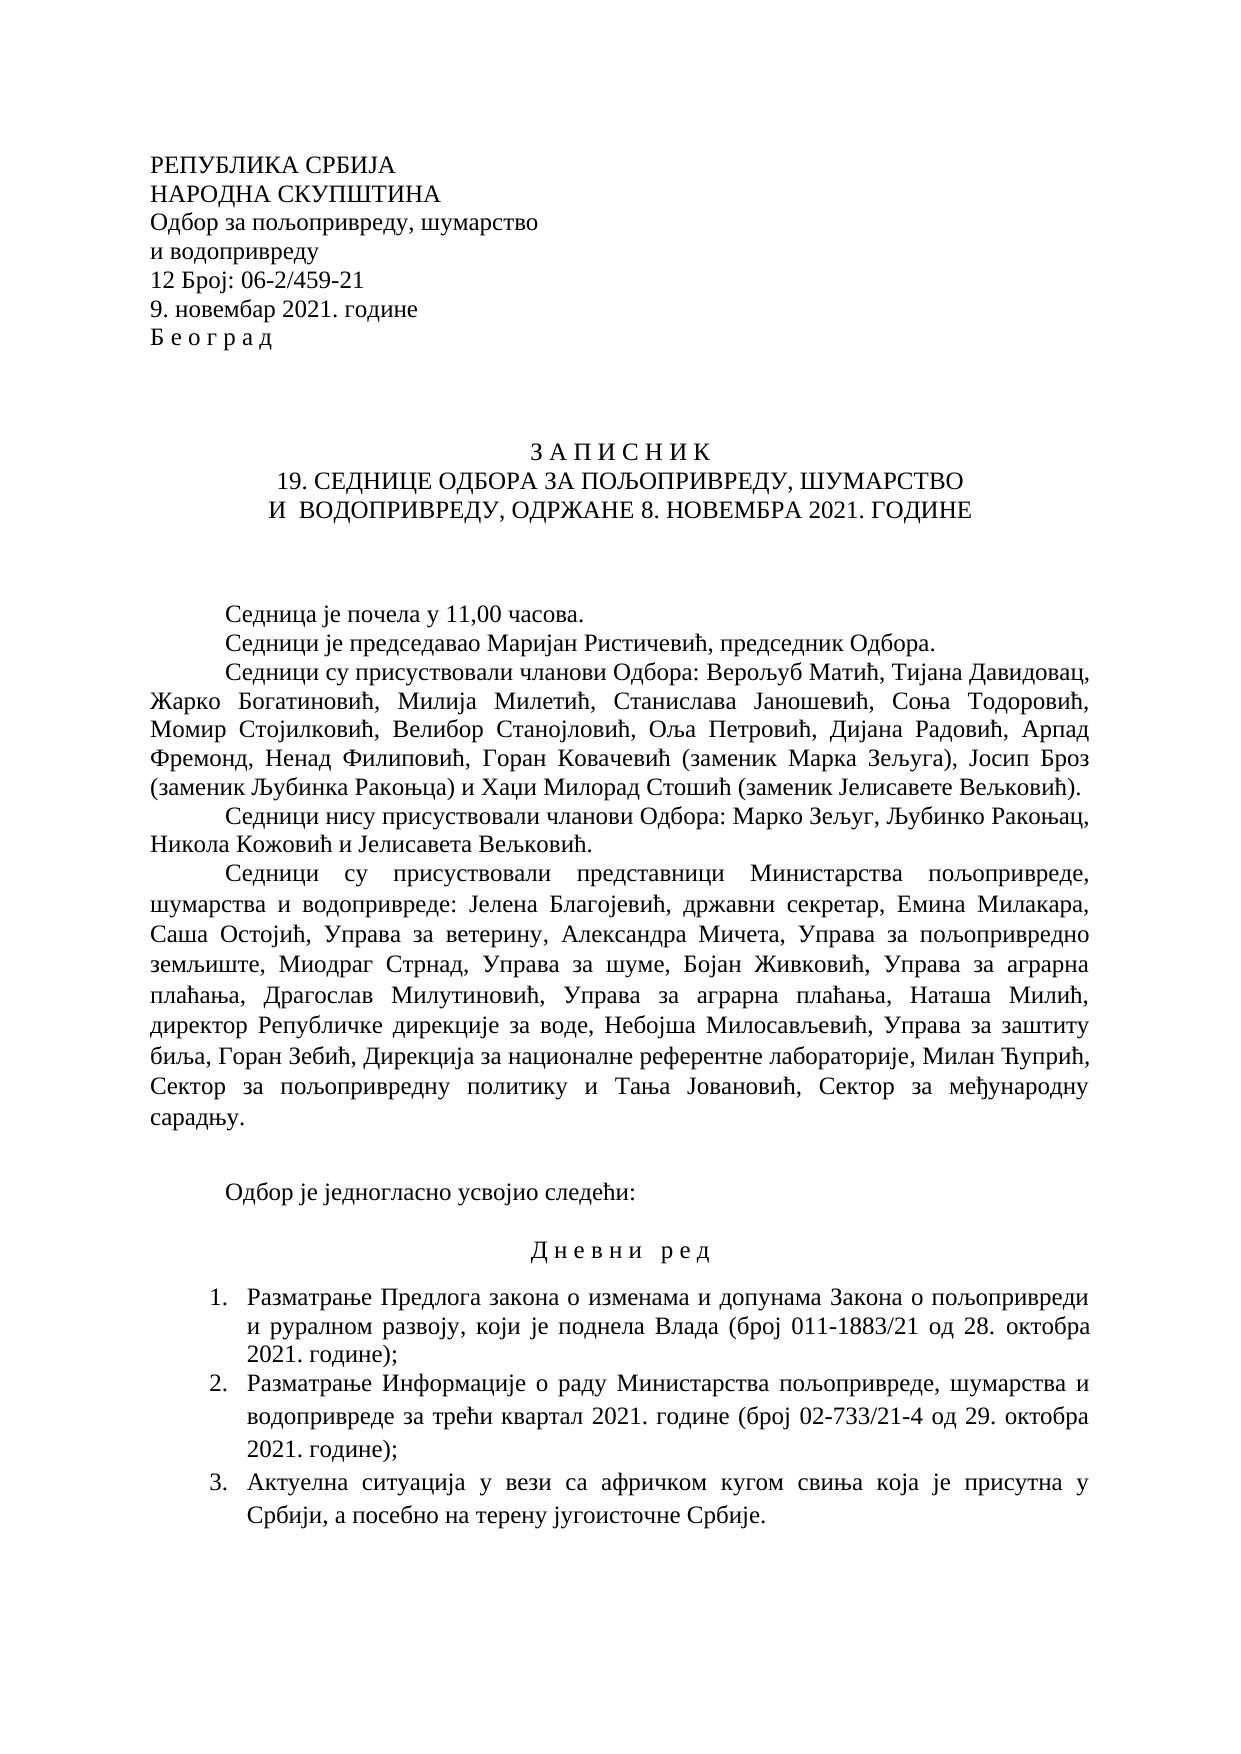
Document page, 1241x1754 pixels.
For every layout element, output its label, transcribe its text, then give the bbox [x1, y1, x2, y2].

text Д н е в н и р е д [150, 1235, 1090, 1264]
text РЕПУБЛИКА СРБИЈА [150, 150, 1090, 179]
text 9. новембар 2021. године [150, 294, 1090, 322]
text 19. СЕДНИЦЕ ОДБОРА ЗА ПОЉОПРИВРЕДУ, ШУМАРСТВО [150, 466, 1090, 495]
text и водопривреду [150, 236, 1090, 265]
text Седници су присуствовали представници Министарства пољопривреде, шумарства и водопривреде: Јелена Благојевић, државни секретар, Емина Милакара, Саша Остојић, Управа за ветерину, Александра Мичета, Управа за пољопривредно земљиште, Миодраг Стрнад, Управа за шуме, Бојан Живковић, Управа за аграрна плаћања, Драгослав Милутиновић, Управа за аграрна плаћања, Наташа Милић, директор Републичке дирекције за воде, Небојша Милосављевић, Управа за заштиту биља, Горан Зебић, Дирекција за националне референтне лабораторије, Милан Ћупрић, Сектор за пољопривредну политику и Тања Јовановић, Сектор за међународну сарадњу. [150, 858, 1090, 1130]
text Б е о г р а д [150, 322, 1090, 351]
text Седница је почела у 11,00 часова. [150, 599, 1090, 628]
text Седници је председавао Маријан Ристичевић, председник Одбора. [150, 628, 1090, 657]
text И ВОДОПРИВРЕДУ, ОДРЖАНЕ 8. НОВЕМБРА 2021. ГОДИНЕ [150, 495, 1090, 524]
text Седници су присуствовали чланови Одбора: Верољуб Матић, Тијана Давидовац, Жарко Богатиновић, Милија Милетић, Станислава Јаношевић, Соња Тодоровић, Момир Стојилковић, Велибор Станојловић, Оља Петровић, Дијана Радовић, Арпад Фремонд, Ненад Филиповић, Горан Ковачевић (заменик Марка Зељуга), Јосип Броз (заменик Љубинка Ракоњца) и Хаџи Милорад Стошић (заменик Јелисавете Вељковић). [150, 657, 1090, 801]
list Актуелна ситуација у вези са афричком кугом свиња која је присутна у Србији, а посебно на терену југоисточне Србије. [209, 1467, 1090, 1529]
list Разматрање Предлога закона о изменама и допунама Закона о пољопривреди и руралном развоју, који је поднела Влада (број 011-1883/21 од 28. октобра 2021. године); [209, 1282, 1090, 1368]
list Разматрање Информације о раду Министарства пољопривреде, шумарства и водопривреде за трећи квартал 2021. године (број 02-733/21-4 од 29. октобра 2021. године); [209, 1368, 1090, 1463]
text НАРОДНА СКУПШТИНА [150, 179, 1090, 207]
text 12 Број: 06-2/459-21 [150, 265, 1090, 294]
text Одбор за пољопривреду, шумарство [150, 207, 1090, 236]
text Седници нису присуствовали чланови Одбора: Марко Зељуг, Љубинко Ракоњац, Никола Кожовић и Јелисавета Вељковић. [150, 801, 1090, 858]
text Одбор је једногласно усвојио следећи: [150, 1177, 1090, 1206]
text З А П И С Н И К [150, 437, 1090, 466]
